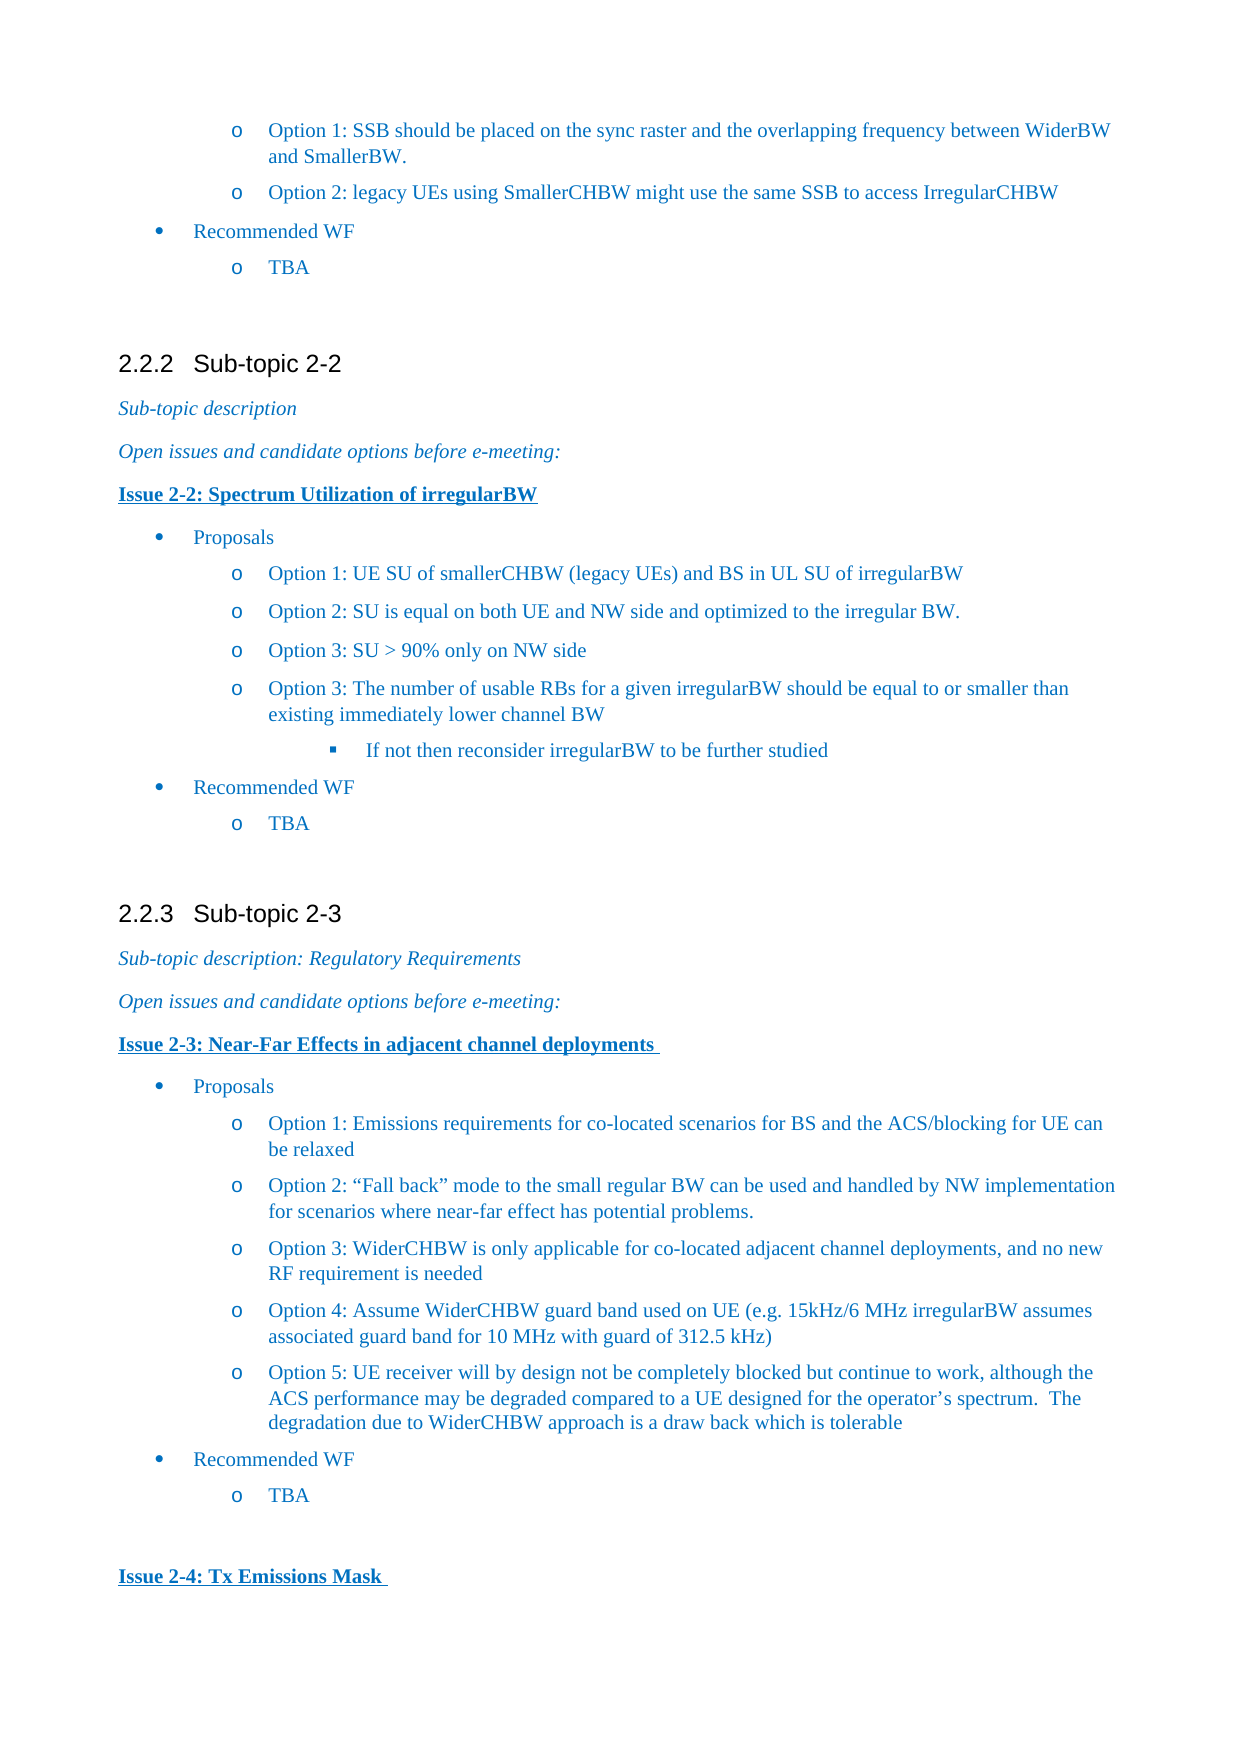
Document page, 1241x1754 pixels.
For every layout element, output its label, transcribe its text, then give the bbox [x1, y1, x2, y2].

list Option 2: legacy UEs using SmallerCHBW might use the same SSB to access IrregularCHBW [231, 180, 1122, 206]
list Option 3: WiderCHBW is only applicable for co-located adjacent channel deployments, and no new RF requirement is needed [231, 1236, 1122, 1285]
list TBA [231, 1483, 1122, 1509]
text Issue 2-3: Near-Far Effects in adjacent channel deployments [118, 1032, 1122, 1056]
list Option 2: “Fall back” mode to the small regular BW can be used and handled by NW implementation for scenarios where near-far effect has potential problems. [231, 1173, 1122, 1223]
list Option 1: SSB should be placed on the sync raster and the overlapping frequency between WiderBW and SmallerBW. [231, 118, 1122, 168]
list Option 1: Emissions requirements for co-located scenarios for BS and the ACS/blocking for UE can be relaxed [231, 1111, 1122, 1161]
list Proposals [156, 1074, 1122, 1098]
text Issue 2-2: Spectrum Utilization of irregularBW [118, 482, 1122, 506]
text Sub-topic description: Regulatory Requirements [118, 946, 1122, 970]
list Option 4: Assume WiderCHBW guard band used on UE (e.g. 15kHz/6 MHz irregularBW assumes associated guard band for 10 MHz with guard of 312.5 kHz) [231, 1298, 1122, 1348]
list TBA [231, 811, 1122, 837]
list Proposals [156, 524, 1122, 549]
text Open issues and candidate options before e-meeting: [118, 439, 1122, 463]
list Option 5: UE receiver will by design not be completely blocked but continue to work, although the ACS performance may be degraded compared to a UE designed for the operator’s spectrum. The degradation due to WiderCHBW approach is a draw back which is tolerable [231, 1360, 1122, 1434]
text Open issues and candidate options before e-meeting: [118, 989, 1122, 1013]
list Recommended WF [156, 775, 1122, 799]
list If not then reconsider irregularBW to be further studied [328, 738, 1122, 762]
text Issue 2-4: Tx Emissions Mask [118, 1564, 1122, 1588]
list Option 3: The number of usable RBs for a given irregularBW should be equal to or smaller than existing immediately lower channel BW [231, 676, 1122, 726]
list TBA [231, 255, 1122, 281]
list Option 1: UE SU of smallerCHBW (legacy UEs) and BS in UL SU of irregularBW [231, 561, 1122, 587]
list Option 2: SU is equal on both UE and NW side and optimized to the irregular BW. [231, 599, 1122, 625]
subtitle Sub-topic 2-2 [118, 349, 1122, 377]
subtitle Sub-topic 2-3 [118, 898, 1122, 927]
list Recommended WF [156, 218, 1122, 243]
list Recommended WF [156, 1447, 1122, 1471]
text Sub-topic description [118, 396, 1122, 420]
list Option 3: SU > 90% only on NW side [231, 638, 1122, 663]
